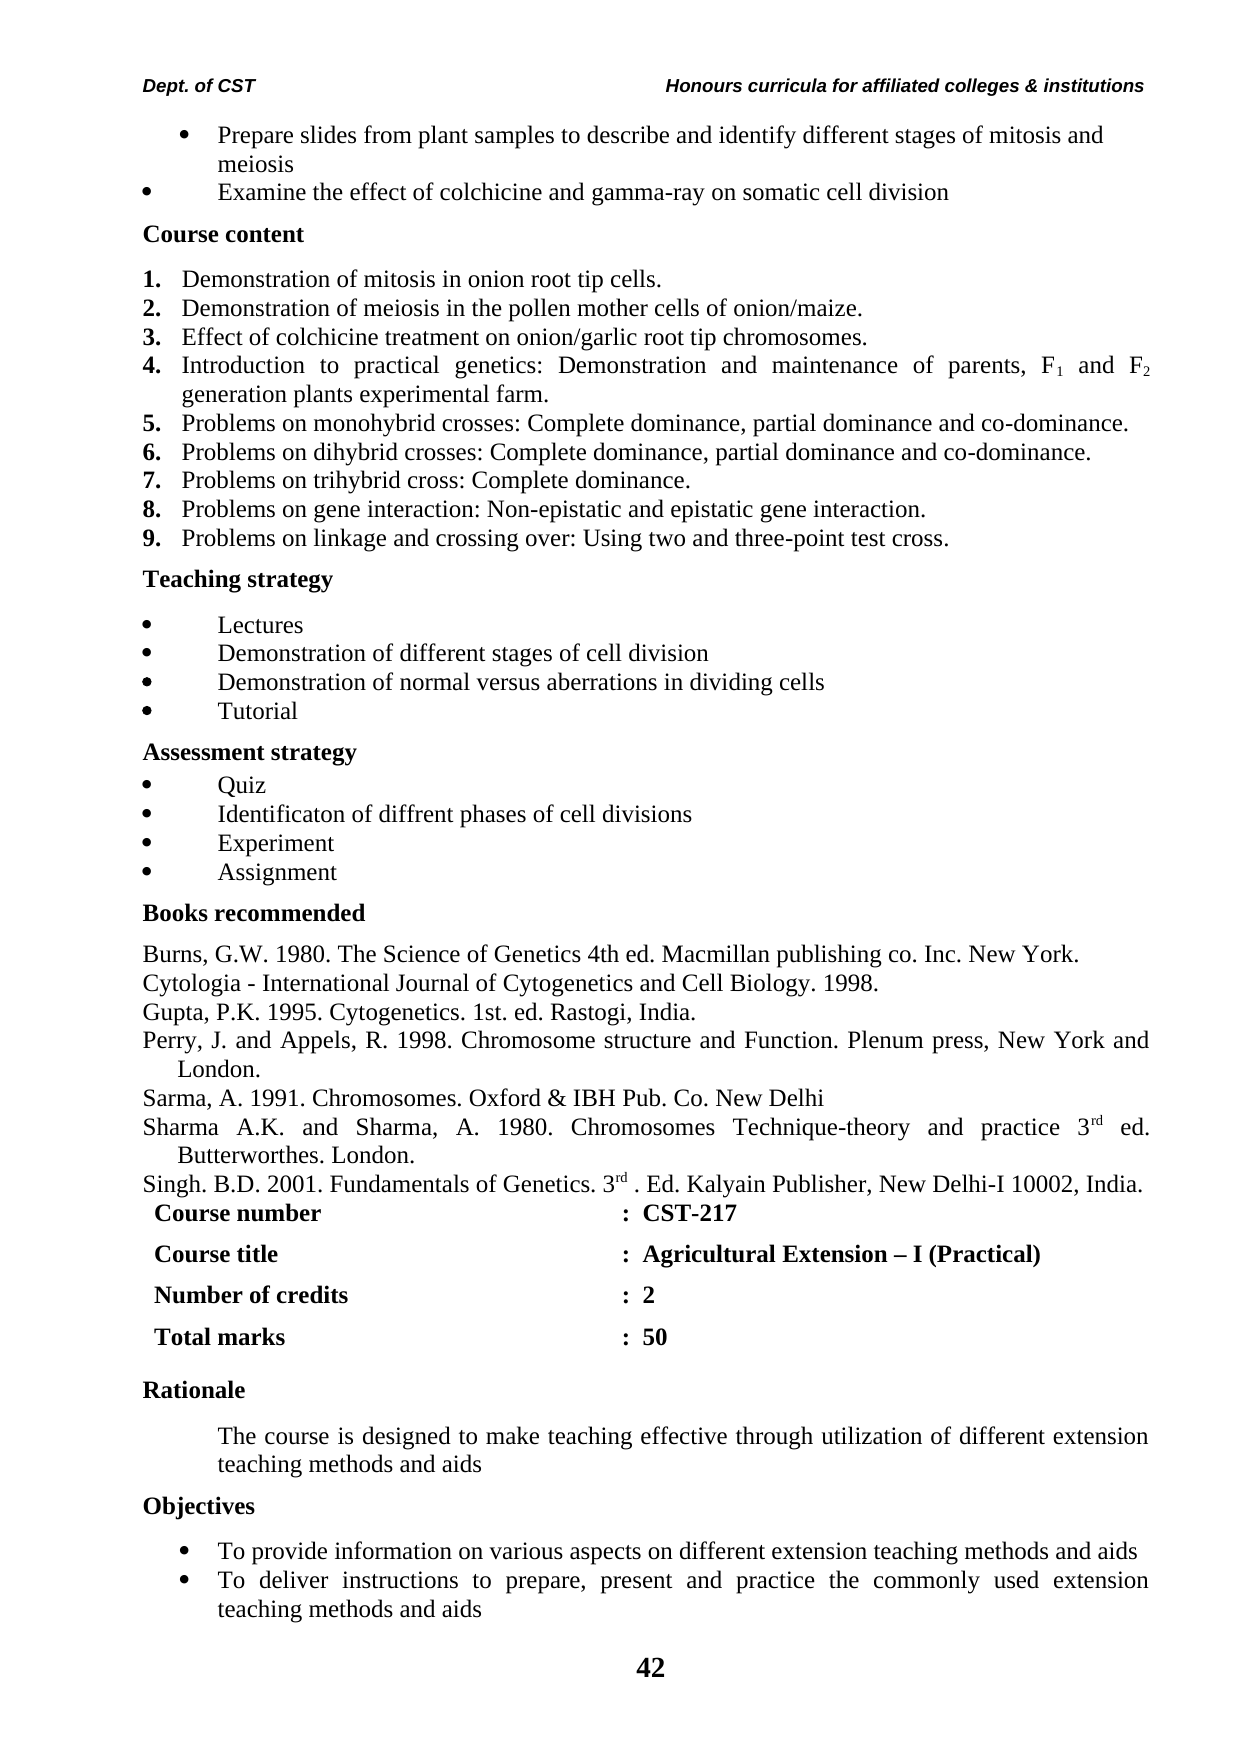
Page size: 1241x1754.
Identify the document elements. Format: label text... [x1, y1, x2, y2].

list Experiment [142, 828, 1150, 857]
text Assessment strategy [142, 737, 1150, 766]
list Demonstration of mitosis in onion root tip cells. [142, 264, 1150, 293]
text Burns, G.W. 1980. The Science of Genetics 4th ed. Macmillan publishing co. Inc. New York. [142, 939, 1150, 968]
list Identificaton of diffrent phases of cell divisions [142, 799, 1150, 828]
list Introduction to practical genetics: Demonstration and maintenance of parents, F1 and F2 generation plants experimental farm. [142, 351, 1150, 408]
list Effect of colchicine treatment on onion/garlic root tip chromosomes. [142, 322, 1150, 351]
list Assignment [142, 857, 1150, 885]
text Cytologia - International Journal of Cytogenetics and Cell Biology. 1998. [142, 968, 1150, 997]
text Course content [142, 219, 1150, 247]
list Demonstration of different stages of cell division [142, 638, 1150, 667]
list Problems on trihybrid cross: Complete dominance. [142, 466, 1150, 494]
list Lectures [142, 610, 1150, 638]
text Objectives [142, 1491, 1150, 1519]
list Demonstration of meiosis in the pollen mother cells of onion/maize. [142, 293, 1150, 322]
text Singh. B.D. 2001. Fundamentals of Genetics. 3rd . Ed. Kalyain Publisher, New Delhi-I 10002, India. [142, 1169, 1150, 1198]
list To deliver instructions to prepare, present and practice the commonly used extension teaching methods and aids [180, 1565, 1150, 1623]
list Prepare slides from plant samples to describe and identify different stages of mitosis and meiosis [180, 120, 1150, 177]
list Problems on dihybrid crosses: Complete dominance, partial dominance and co-dominance. [142, 437, 1150, 466]
list Problems on linkage and crossing over: Using two and three-point test cross. [142, 523, 1150, 552]
list Problems on monohybrid crosses: Complete dominance, partial dominance and co-dominance. [142, 408, 1150, 437]
list Tutorial [142, 696, 1150, 725]
text Rationale [142, 1375, 1150, 1404]
list To provide information on various aspects on different extension teaching methods and aids [180, 1536, 1150, 1565]
text Perry, J. and Appels, R. 1998. Chromosome structure and Function. Plenum press, New York and London. [142, 1025, 1150, 1083]
text Sharma A.K. and Sharma, A. 1980. Chromosomes Technique-theory and practice 3rd ed. Butterworthes. London. [142, 1112, 1150, 1169]
text Books recommended [142, 898, 1150, 927]
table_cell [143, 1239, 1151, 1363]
text Gupta, P.K. 1995. Cytogenetics. 1st. ed. Rastogi, India. [142, 997, 1150, 1025]
list Quiz [142, 770, 1150, 799]
text Teaching strategy [142, 564, 1150, 593]
text The course is designed to make teaching effective through utilization of different extension teaching methods and aids [217, 1421, 1150, 1478]
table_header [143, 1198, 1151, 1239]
text Sarma, A. 1991. Chromosomes. Oxford & IBH Pub. Co. New Delhi [142, 1083, 1150, 1112]
list Demonstration of normal versus aberrations in dividing cells [142, 667, 1150, 696]
list Problems on gene interaction: Non-epistatic and epistatic gene interaction. [142, 494, 1150, 523]
list Examine the effect of colchicine and gamma-ray on somatic cell division [142, 177, 1150, 206]
